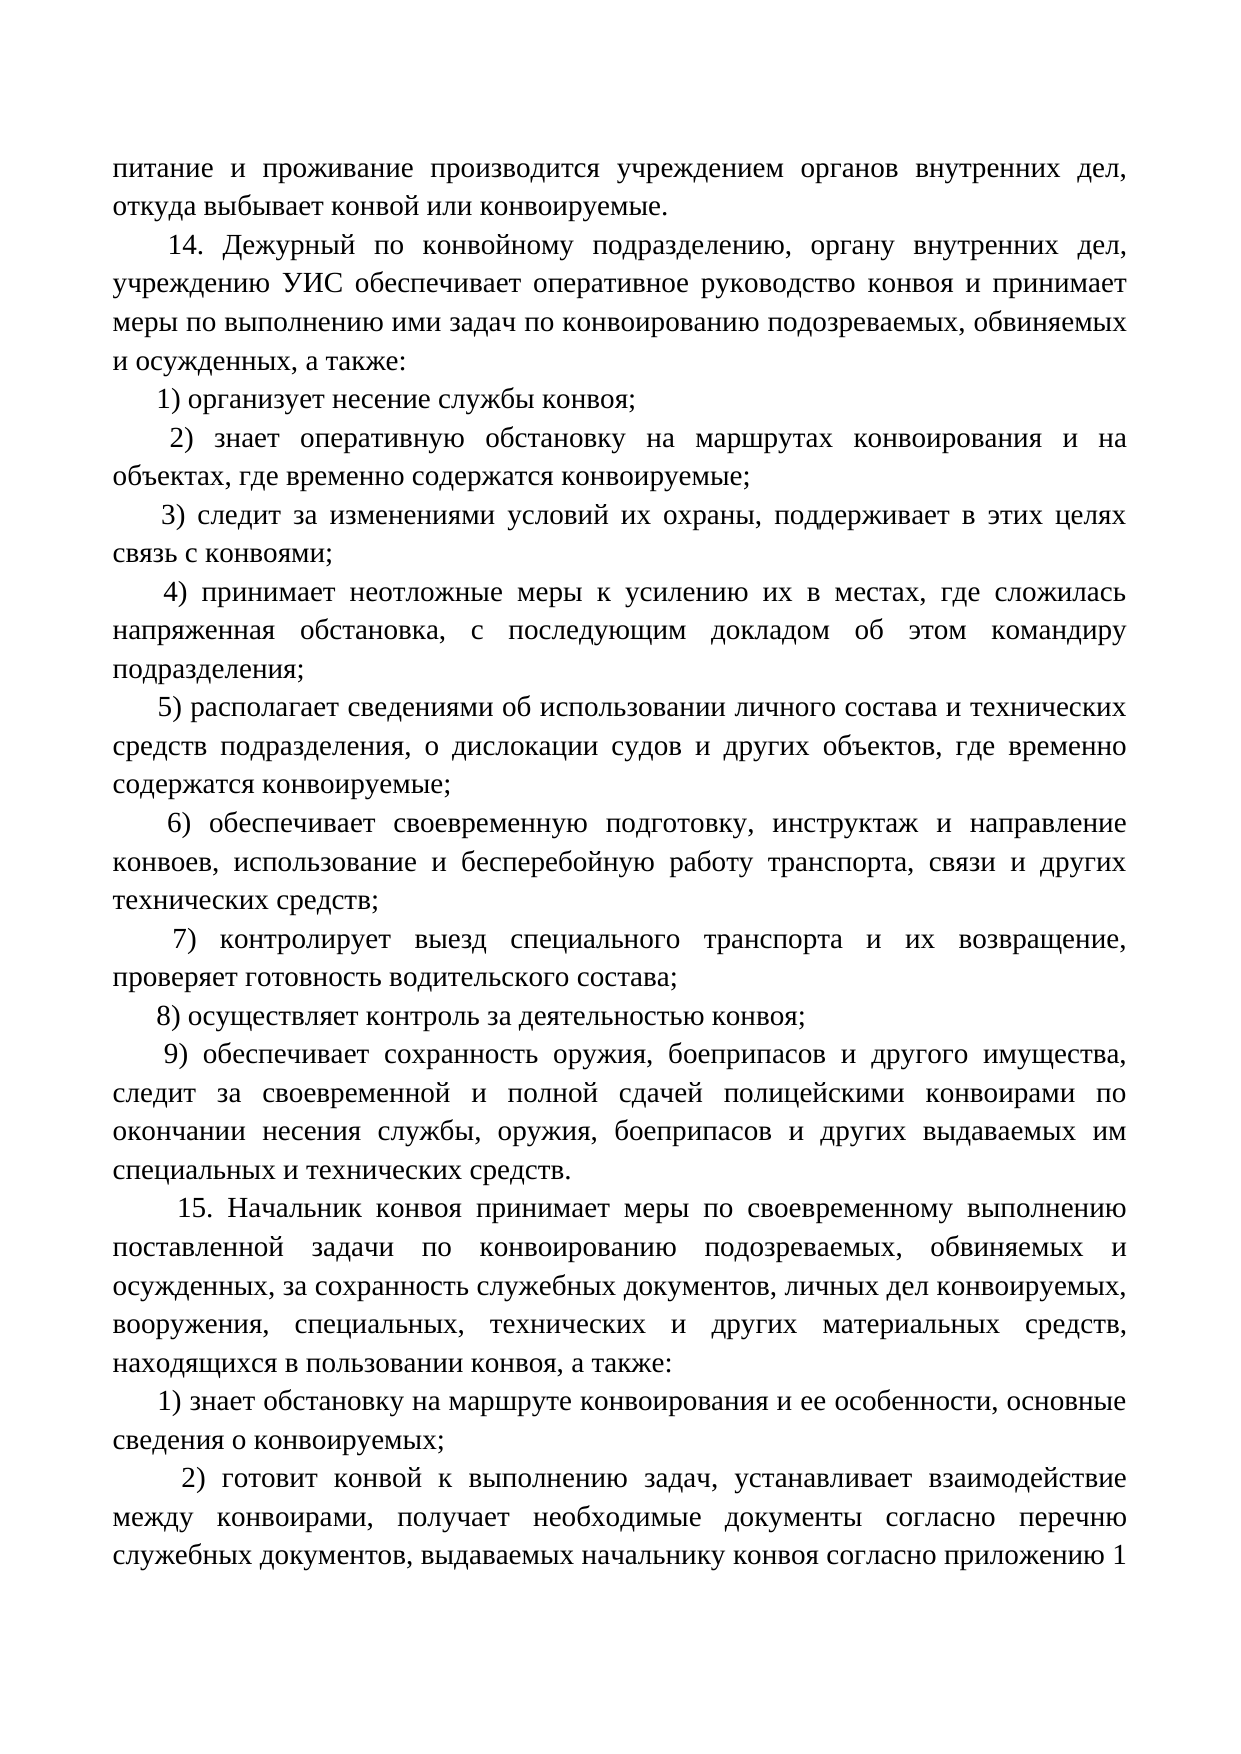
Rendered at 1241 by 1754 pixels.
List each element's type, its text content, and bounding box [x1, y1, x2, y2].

text 14. Дежурный по конвойному подразделению, органу внутренних дел, учреждению УИС обеспечивает оперативное руководство конвоя и принимает меры по выполнению ими задач по конвоированию подозреваемых, обвиняемых и осужденных, а также: [112, 227, 1128, 376]
text 15. Начальник конвоя принимает меры по своевременному выполнению поставленной задачи по конвоированию подозреваемых, обвиняемых и осужденных, за сохранность служебных документов, личных дел конвоируемых, вооружения, специальных, технических и других материальных средств, находящихся в пользовании конвоя, а также: [112, 1191, 1128, 1378]
text 2) знает оперативную обстановку на маршрутах конвоирования и на объектах, где временно содержатся конвоируемые; [112, 420, 1128, 492]
text 8) осуществляет контроль за деятельностью конвоя; [112, 998, 1128, 1031]
text 3) следит за изменениями условий их охраны, поддерживает в этих целях связь с конвоями; [112, 497, 1128, 569]
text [112, 150, 1128, 222]
text 7) контролирует выезд специального транспорта и их возвращение, проверяет готовность водительского состава; [112, 921, 1128, 993]
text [112, 1460, 1128, 1571]
text 5) располагает сведениями об использовании личного состава и технических средств подразделения, о дислокации судов и других объектов, где временно содержатся конвоируемые; [112, 689, 1128, 800]
text 4) принимает неотложные меры к усилению их в местах, где сложилась напряженная обстановка, с последующим докладом об этом командиру подразделения; [112, 574, 1128, 684]
text 9) обеспечивает сохранность оружия, боеприпасов и другого имущества, следит за своевременной и полной сдачей полицейскими конвоирами по окончании несения службы, оружия, боеприпасов и других выдаваемых им специальных и технических средств. [112, 1036, 1128, 1186]
text 6) обеспечивает своевременную подготовку, инструктаж и направление конвоев, использование и бесперебойную работу транспорта, связи и других технических средств; [112, 805, 1128, 916]
text 1) организует несение службы конвоя; [112, 381, 1128, 415]
text 1) знает обстановку на маршруте конвоирования и ее особенности, основные сведения о конвоируемых; [112, 1383, 1128, 1455]
